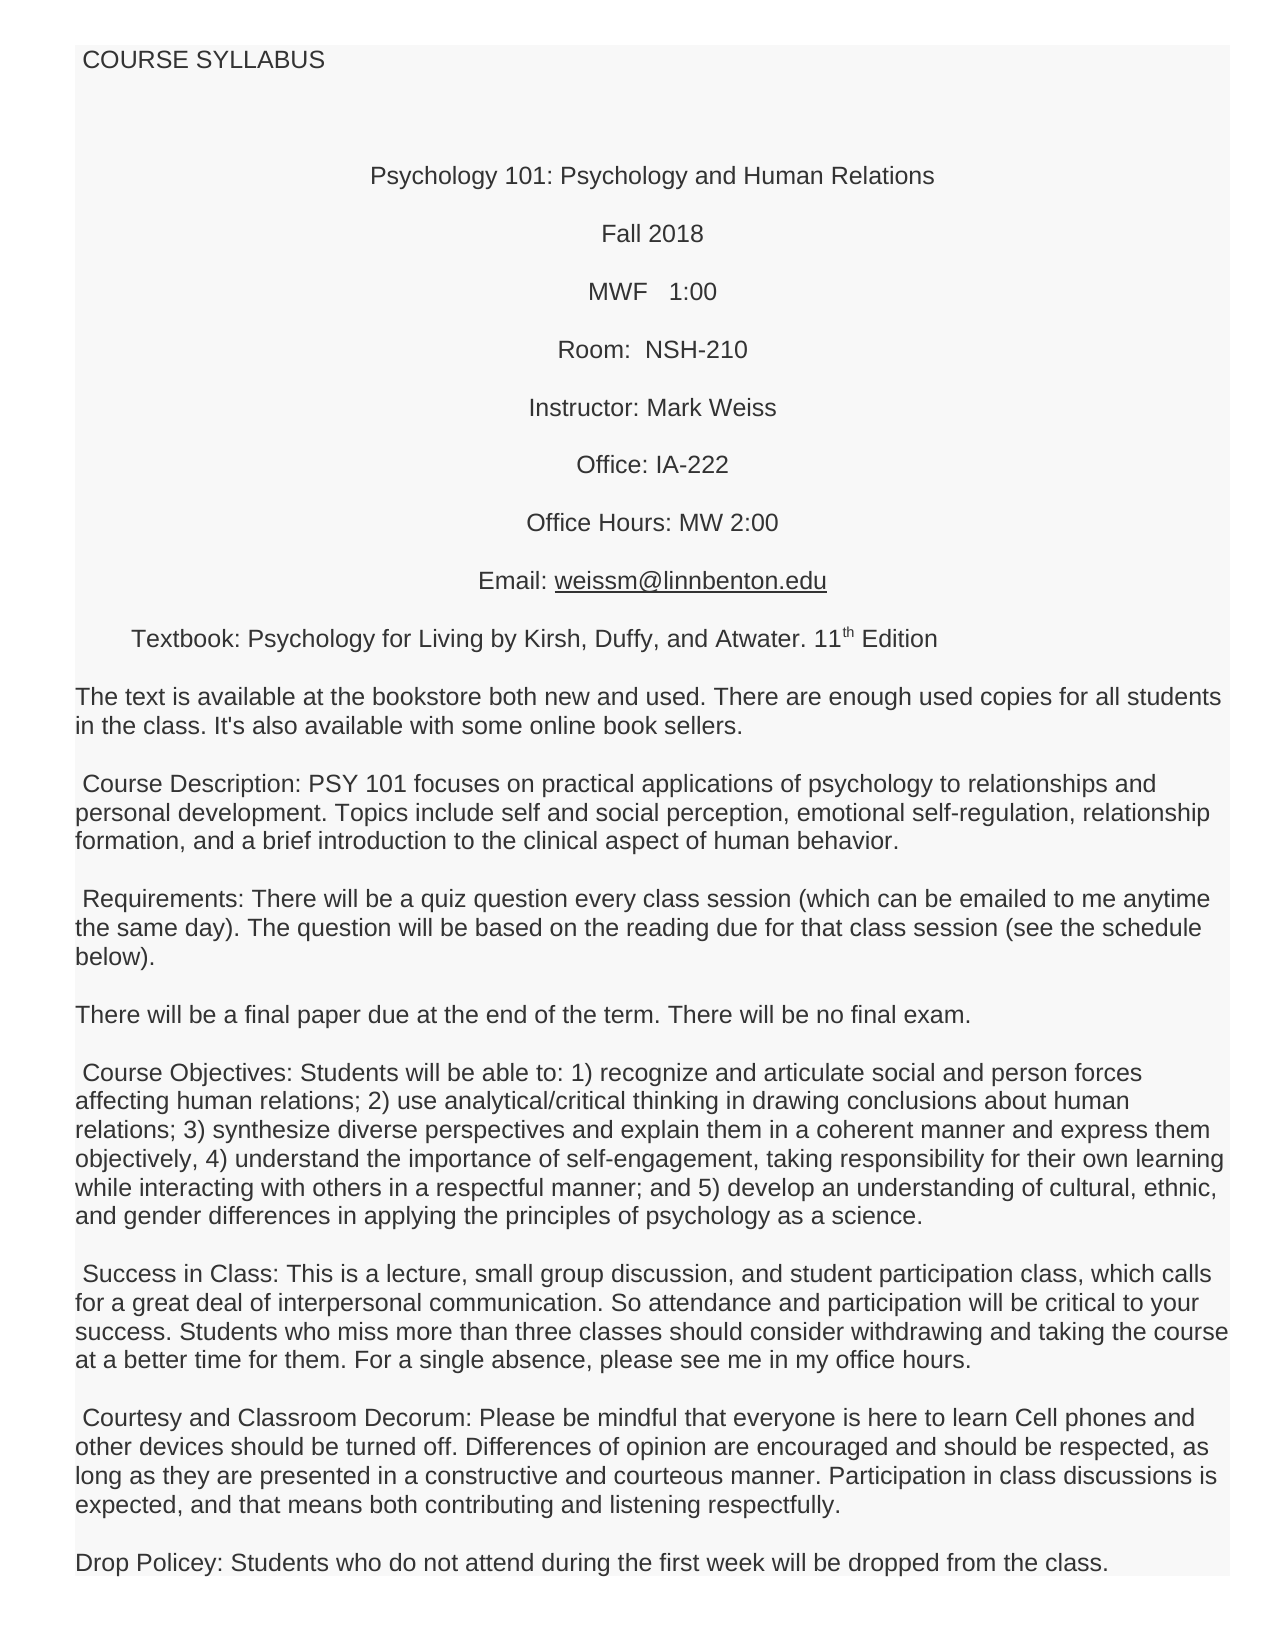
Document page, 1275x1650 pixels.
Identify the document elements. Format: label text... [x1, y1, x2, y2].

text The text is available at the bookstore both new and used. There are enough used copies for all students in the class. It's also available with some online book sellers. [75, 682, 1230, 739]
text Instructor: Mark Weiss [75, 392, 1230, 421]
text COURSE SYLLABUS [75, 45, 1230, 74]
text There will be a final paper due at the end of the term. There will be no final exam. [75, 999, 1230, 1028]
text Course Objectives: Students will be able to: 1) recognize and articulate social and person forces affecting human relations; 2) use analytical/critical thinking in drawing conclusions about human relations; 3) synthesize diverse perspectives and explain them in a coherent manner and express them objectively, 4) understand the importance of self-engagement, taking responsibility for their own learning while interacting with others in a respectful manner; and 5) develop an understanding of cultural, ethnic, and gender differences in applying the principles of psychology as a science. [75, 1057, 1230, 1230]
text Office: IA-222 [75, 450, 1230, 479]
text Textbook: Psychology for Living by Kirsh, Duffy, and Atwater. 11th Edition [75, 624, 1230, 653]
text Requirements: There will be a quiz question every class session (which can be emailed to me anytime the same day). The question will be based on the reading due for that class session (see the schedule below). [75, 884, 1230, 970]
text Drop Policey: Students who do not attend during the first week will be dropped from the class. [75, 1547, 1230, 1576]
text Room: NSH-210 [75, 334, 1230, 363]
text MWF 1:00 [75, 277, 1230, 305]
text Office Hours: MW 2:00 [75, 508, 1230, 537]
text Fall 2018 [75, 219, 1230, 247]
text Courtesy and Classroom Decorum: Please be mindful that everyone is here to learn Cell phones and other devices should be turned off. Differences of opinion are encouraged and should be respected, as long as they are presented in a constructive and courteous manner. Participation in class discussions is expected, and that means both contributing and listening respectfully. [75, 1403, 1230, 1518]
text Course Description: PSY 101 focuses on practical applications of psychology to relationships and personal development. Topics include self and social perception, emotional self-regulation, relationship formation, and a brief introduction to the clinical aspect of human behavior. [75, 769, 1230, 855]
text Psychology 101: Psychology and Human Relations [75, 161, 1230, 189]
text Success in Class: This is a lecture, small group discussion, and student participation class, which calls for a great deal of interpersonal communication. So attendance and participation will be critical to your success. Students who miss more than three classes should consider withdrawing and taking the course at a better time for them. For a single absence, please see me in my office hours. [75, 1259, 1230, 1374]
text Email: weissm@linnbenton.edu [75, 566, 1230, 595]
